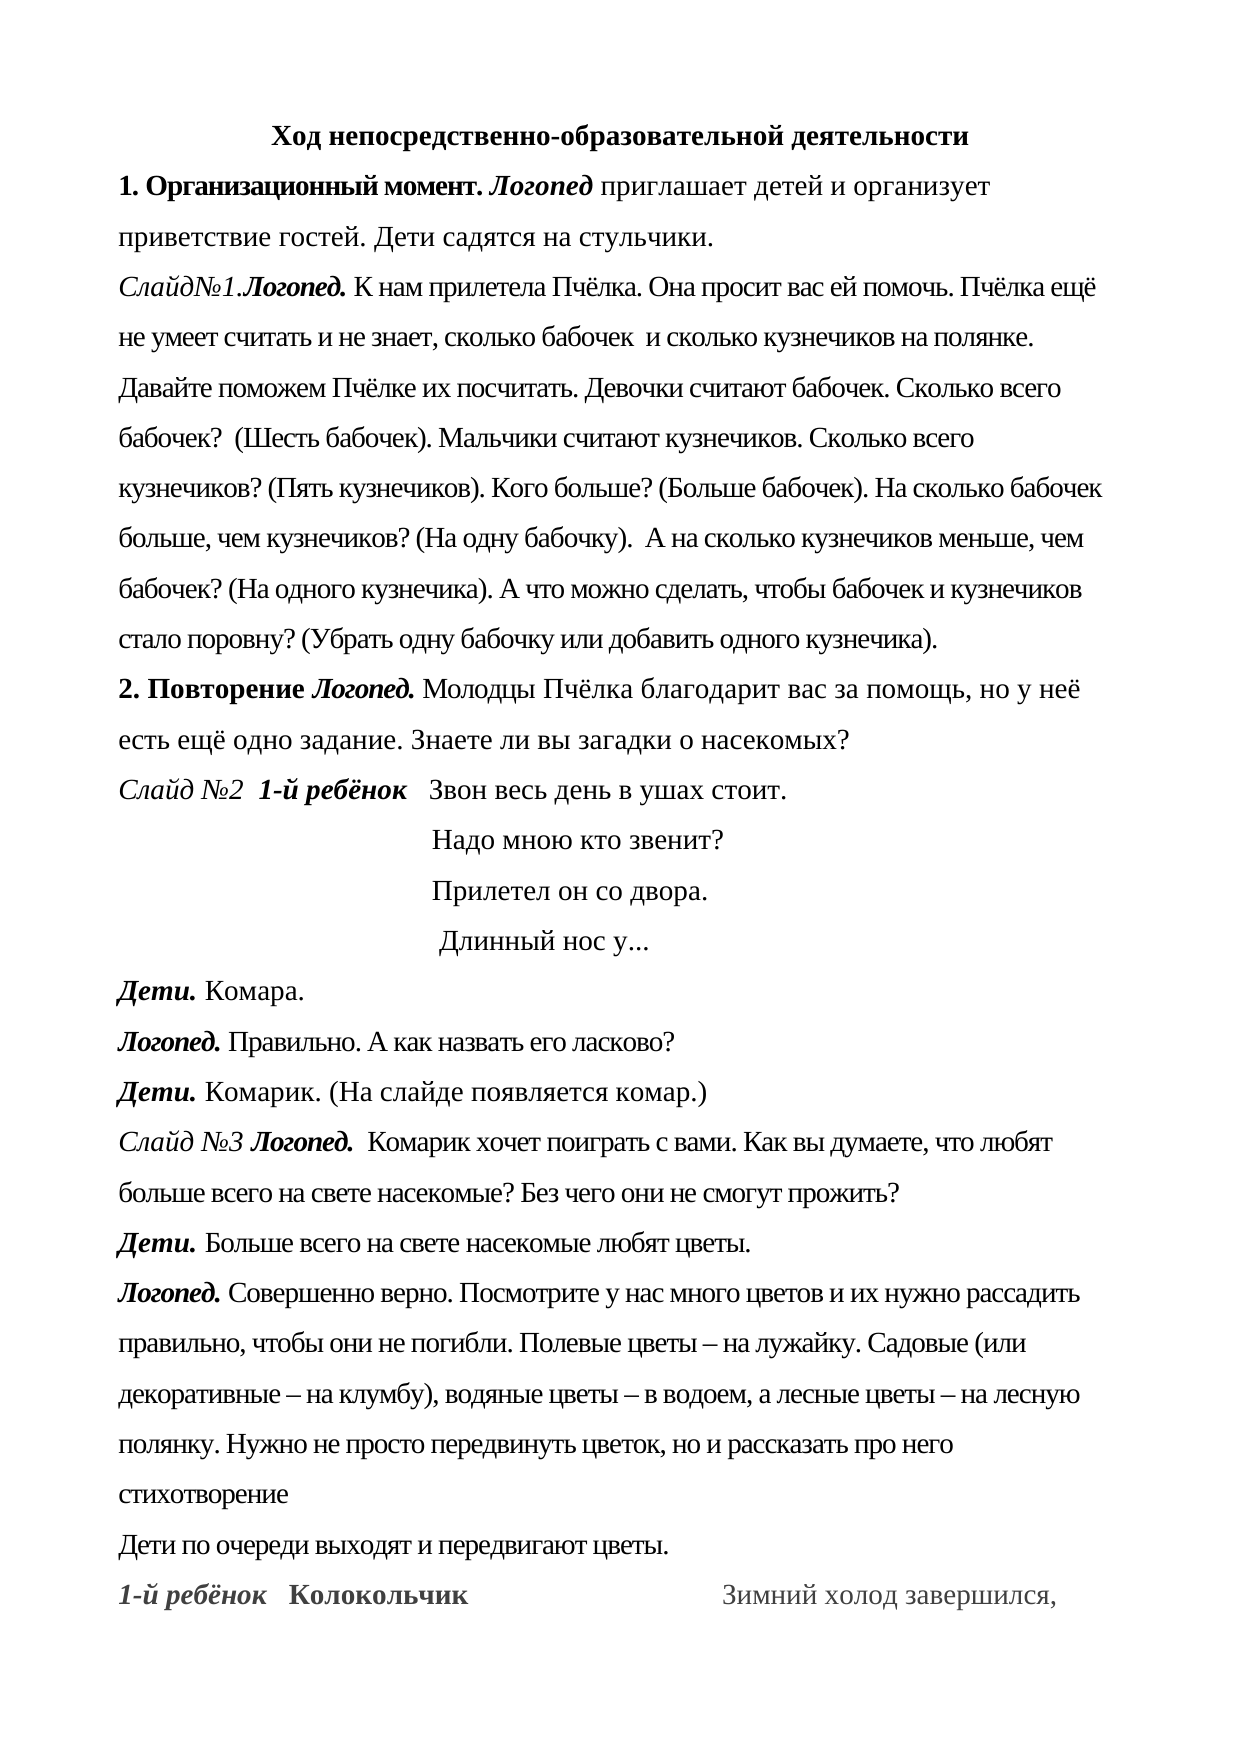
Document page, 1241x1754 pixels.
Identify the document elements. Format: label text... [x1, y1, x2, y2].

text Дети по очереди выходят и передвигают цветы. [118, 1527, 1122, 1560]
text Слайд №2 1-й ребёнок Звон весь день в ушах стоит. [118, 772, 1122, 806]
text 1. Организационный момент. Логопед приглашает детей и организует приветствие гостей. Дети садятся на стульчики. [118, 168, 1122, 252]
text Слайд №3 Логопед. Комарик хочет поиграть с вами. Как вы думаете, что любят больше всего на свете насекомые? Без чего они не смогут прожить? [118, 1124, 1122, 1208]
text Слайд№1.Логопед. К нам прилетела Пчёлка. Она просит вас ей помочь. Пчёлка ещё не умеет считать и не знает, сколько бабочек и сколько кузнечиков на полянке. Давайте поможем Пчёлке их посчитать. Девочки считают бабочек. Сколько всего бабочек? (Шесть бабочек). Мальчики считают кузнечиков. Сколько всего кузнечиков? (Пять кузнечиков). Кого больше? (Больше бабочек). На сколько бабочек больше, чем кузнечиков? (На одну бабочку). А на сколько кузнечиков меньше, чем бабочек? (На одного кузнечика). А что можно сделать, чтобы бабочек и кузнечиков стало поровну? (Убрать одну бабочку или добавить одного кузнечика). [118, 269, 1122, 655]
text 1-й ребёнок Колокольчик [118, 1577, 583, 1611]
text Дети. Больше всего на свете насекомые любят цветы. [118, 1225, 1122, 1258]
text Надо мною кто звенит? [118, 822, 1122, 856]
text Логопед. Правильно. А как назвать его ласково? [118, 1024, 1122, 1057]
text 2. Повторение Логопед. Молодцы Пчёлка благодарит вас за помощь, но у неё есть ещё одно задание. Знаете ли вы загадки о насекомых? [118, 672, 1122, 755]
text Ход непосредственно-образовательной деятельности [118, 118, 1122, 152]
text Дети. Комарик. (На слайде появляется комар.) [118, 1074, 1122, 1108]
text Прилетел он со двора. [118, 873, 1122, 906]
text Зимний холод завершился, Наступило лето. Колокольчик распустился Цвета фиолета. [657, 1577, 1122, 1611]
text Дети. Комара. [118, 973, 1122, 1007]
text Логопед. Совершенно верно. Посмотрите у нас много цветов и их нужно рассадить правильно, чтобы они не погибли. Полевые цветы – на лужайку. Садовые (или декоративные – на клумбу), водяные цветы – в водоем, а лесные цветы – на лесную полянку. Нужно не просто передвинуть цветок, но и рассказать про него стихотворение [118, 1275, 1122, 1510]
text Длинный нос у... [118, 923, 1122, 957]
